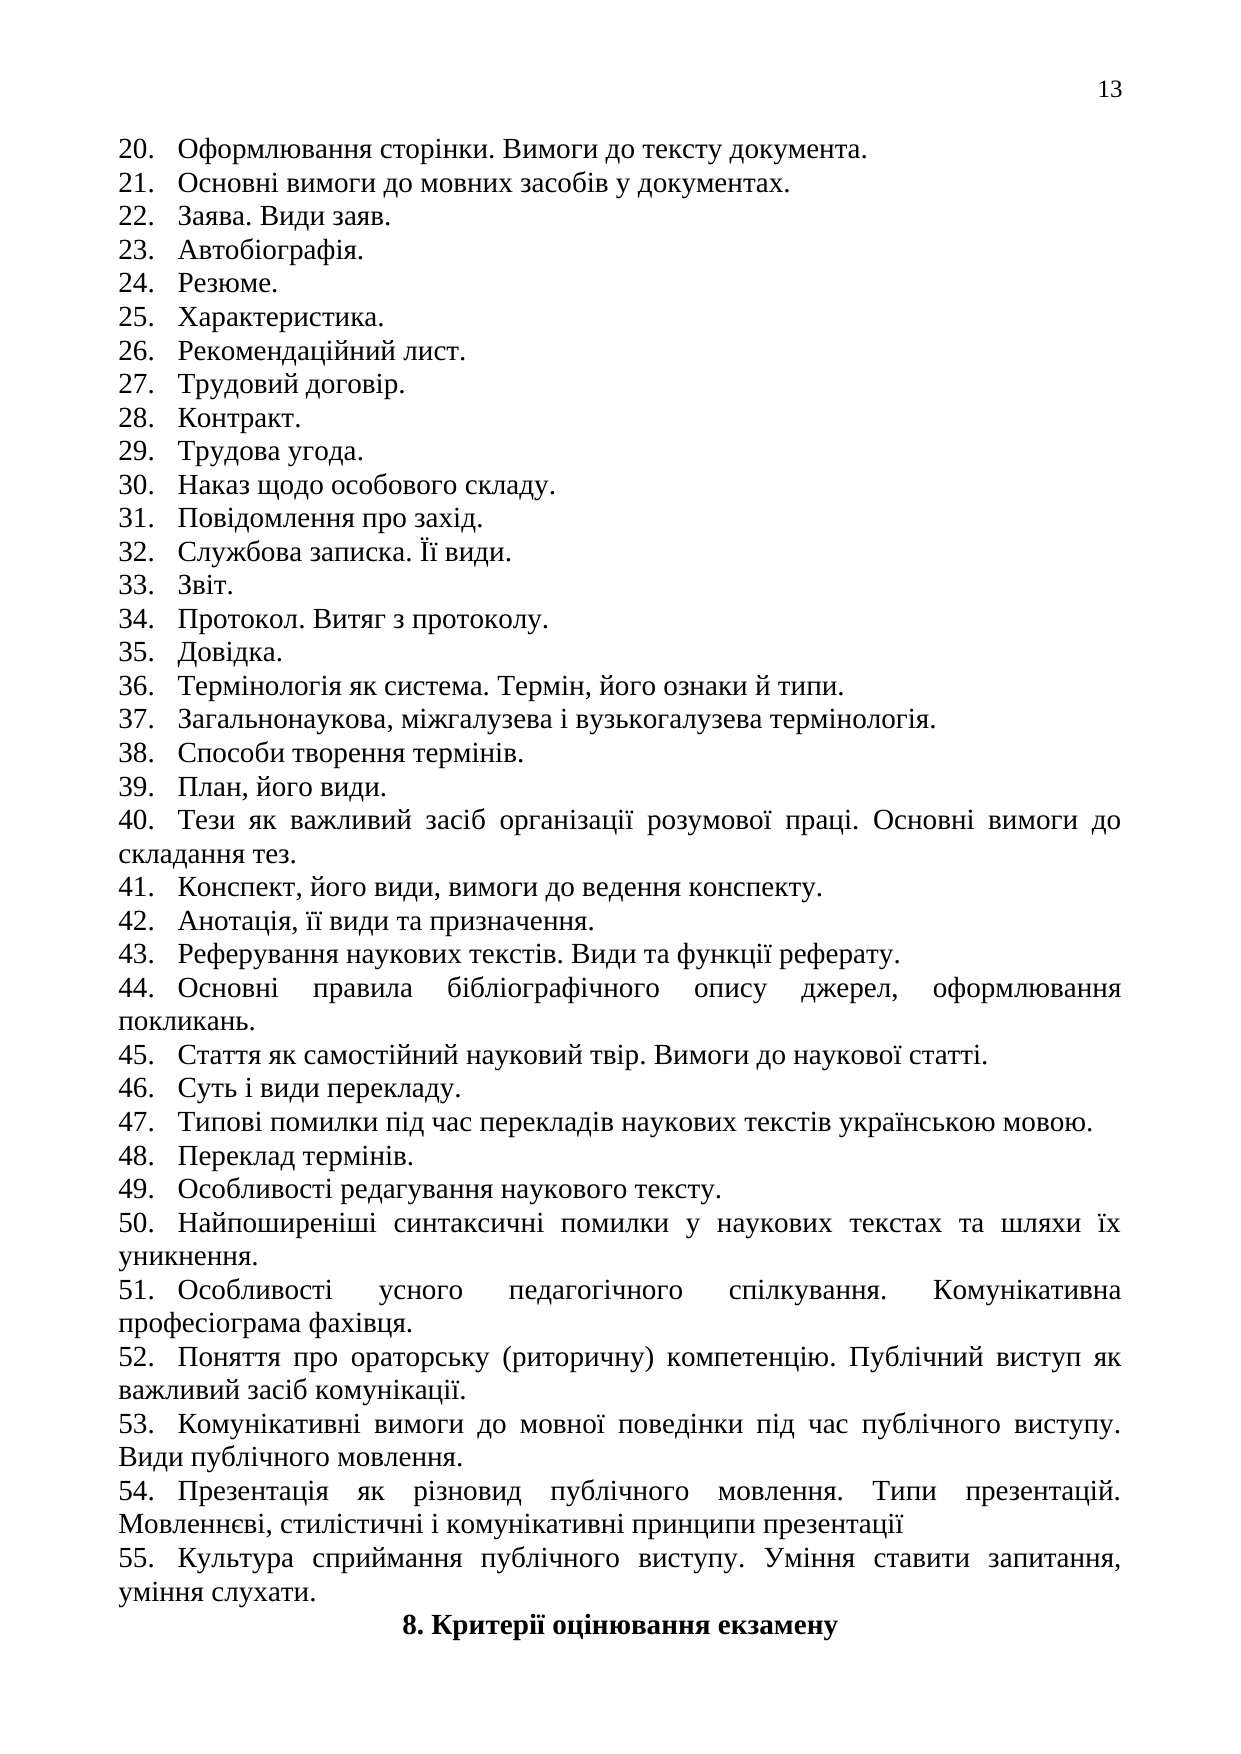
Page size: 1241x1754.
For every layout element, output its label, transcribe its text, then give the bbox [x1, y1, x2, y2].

list Комунікативні вимоги до мовної поведінки під час публічного виступу. Види публічного мовлення. [118, 1406, 1122, 1473]
list Рекомендаційний лист. [118, 333, 1122, 366]
list Презентація як різновид публічного мовлення. Типи презентацій. Мовленнєві, стилістичні і комунікативні принципи презентації [118, 1473, 1122, 1540]
list Термінологія як система. Термін, його ознаки й типи. [118, 668, 1122, 702]
list Повідомлення про захід. [118, 500, 1122, 534]
list Способи творення термінів. [118, 735, 1122, 769]
list Переклад термінів. [118, 1138, 1122, 1171]
list Конспект, його види, вимоги до ведення конспекту. [118, 869, 1122, 903]
list Найпоширеніші синтаксичні помилки у наукових текстах та шляхи їх уникнення. [118, 1205, 1122, 1272]
list Особливості усного педагогічного спілкування. Комунікативна професіограма фахівця. [118, 1272, 1122, 1339]
list Заява. Види заяв. [118, 198, 1122, 232]
list Культура сприймання публічного виступу. Уміння ставити запитання, уміння слухати. [118, 1540, 1122, 1607]
list Реферування наукових текстів. Види та функції реферату. [118, 936, 1122, 970]
list План, його види. [118, 769, 1122, 802]
list Основні правила бібліографічного опису джерел, оформлювання покликань. [118, 970, 1122, 1037]
list Основні вимоги до мовних засобів у документах. [118, 165, 1122, 198]
list Протокол. Витяг з протоколу. [118, 601, 1122, 634]
list Контракт. [118, 400, 1122, 433]
list Довідка. [118, 634, 1122, 668]
list Загальнонаукова, міжгалузева і вузькогалузева термінологія. [118, 702, 1122, 735]
list Характеристика. [118, 299, 1122, 333]
list Oформлювання сторінки. Вимоги до тексту документа. [118, 131, 1122, 165]
list Наказ щодо особового складу. [118, 467, 1122, 500]
list Звіт. [118, 567, 1122, 601]
list Резюме. [118, 266, 1122, 299]
list Поняття про ораторську (риторичну) компетенцію. Публічний виступ як важливий засіб комунікації. [118, 1339, 1122, 1406]
list Трудовий договір. [118, 366, 1122, 400]
list Трудова угода. [118, 433, 1122, 467]
text 8. Критерії оцінювання екзамену [118, 1607, 1122, 1641]
list Анотація, її види та призначення. [118, 903, 1122, 936]
list Суть і види перекладу. [118, 1071, 1122, 1104]
list Типові помилки під час перекладів наукових текстів українською мовою. [118, 1104, 1122, 1138]
list Автобіографія. [118, 232, 1122, 266]
list Тези як важливий засіб організації розумової праці. Основні вимоги до складання тез. [118, 802, 1122, 869]
list Службова записка. Її види. [118, 534, 1122, 567]
list Стаття як самостійний науковий твір. Вимоги до наукової статті. [118, 1037, 1122, 1071]
list Особливості редагування наукового тексту. [118, 1171, 1122, 1205]
